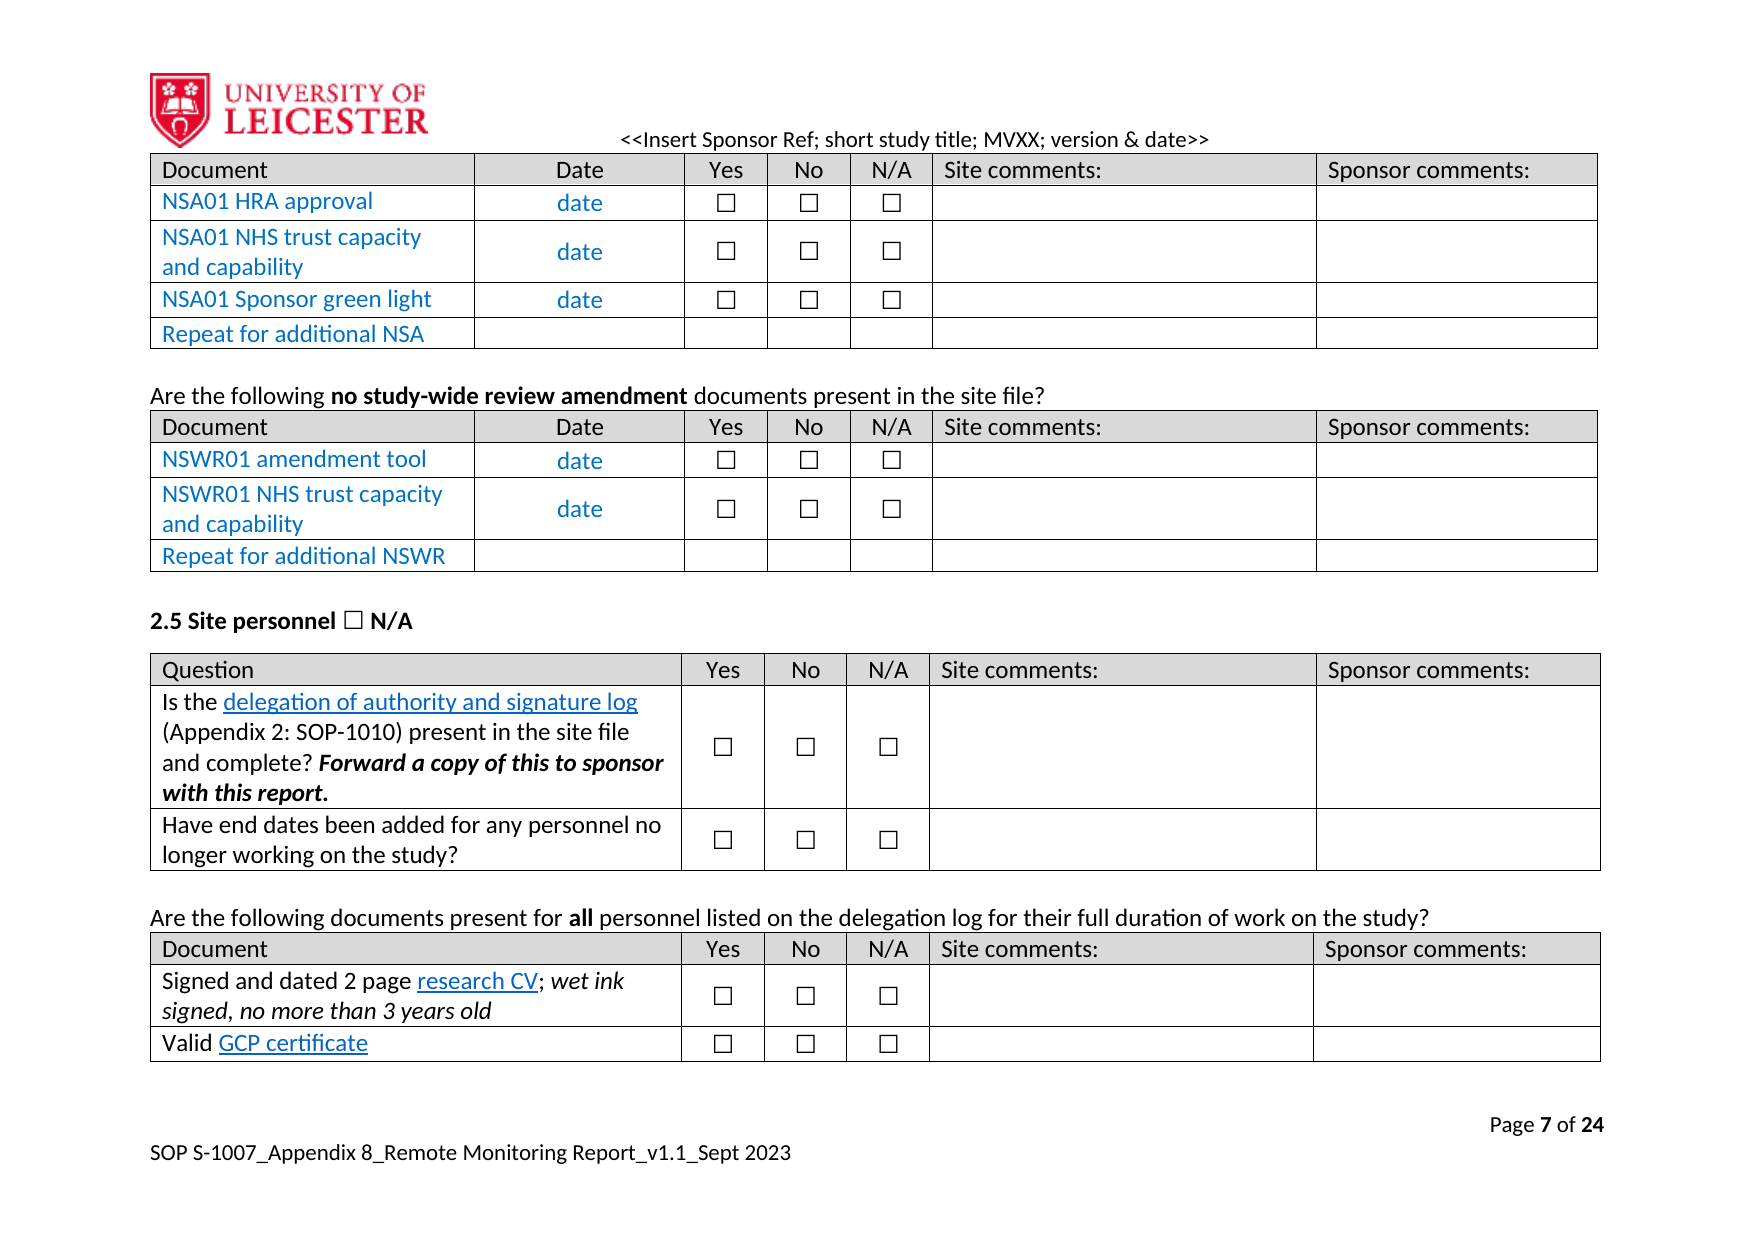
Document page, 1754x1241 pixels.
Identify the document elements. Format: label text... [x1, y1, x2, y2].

table_cell [685, 318, 767, 348]
table_header N/A [851, 411, 932, 442]
table_cell [475, 318, 684, 348]
table_cell [475, 540, 684, 571]
table_header Site comments: [933, 411, 1316, 442]
table_cell [933, 443, 1316, 477]
table_header Question [151, 654, 681, 685]
subtitle 2.5 Site personnel N/A [150, 602, 1604, 636]
table_header No [765, 654, 846, 685]
table_cell [1317, 540, 1597, 571]
table_cell Have end dates been added for any personnel no longer working on the study? [151, 809, 681, 870]
table_cell [930, 809, 1316, 870]
table_cell [933, 221, 1316, 282]
text Are the following documents present for all personnel listed on the delegation log for their full duration of work on the study? [150, 902, 1604, 932]
table_header Sponsor comments: [1314, 933, 1600, 964]
table_cell [1317, 809, 1600, 870]
table_cell [933, 318, 1316, 348]
table_cell [1314, 965, 1600, 1026]
table_cell [1317, 283, 1597, 317]
table_cell [1314, 1027, 1600, 1061]
table_header Date [475, 411, 684, 442]
table_header No [765, 933, 846, 964]
table_cell [933, 283, 1316, 317]
table_header Yes [685, 411, 767, 442]
table_header Date [475, 154, 684, 184]
table_header N/A [851, 154, 932, 184]
table_cell [851, 540, 932, 571]
table_header Document [151, 154, 474, 184]
picture [150, 73, 429, 148]
table_header Yes [685, 154, 767, 184]
table_cell NSA01 Sponsor green light [151, 283, 474, 317]
table_cell [768, 540, 850, 571]
table_cell date [475, 186, 684, 219]
table_cell [930, 1027, 1313, 1061]
table_cell NSWR01 amendment tool [151, 443, 474, 477]
table_cell Valid GCP certificate [151, 1027, 681, 1061]
table_cell [1317, 221, 1597, 282]
table_header Sponsor comments: [1317, 654, 1600, 685]
table_cell [933, 478, 1316, 539]
table_cell [685, 540, 767, 571]
table_cell [933, 186, 1316, 219]
table_cell [1317, 443, 1597, 477]
table_cell date [475, 478, 684, 539]
table_header Site comments: [930, 654, 1316, 685]
table_header No [768, 411, 850, 442]
table_cell [930, 965, 1313, 1026]
table_cell [1317, 686, 1600, 808]
table_header Yes [682, 933, 764, 964]
table_header Document [151, 411, 474, 442]
table_cell Repeat for additional NSWR [151, 540, 474, 571]
table_cell date [475, 221, 684, 282]
table_header No [768, 154, 850, 184]
table_header N/A [847, 933, 929, 964]
table_cell NSA01 NHS trust capacity and capability [151, 221, 474, 282]
table_header Sponsor comments: [1317, 411, 1597, 442]
table_header N/A [847, 654, 929, 685]
table_cell [1317, 478, 1597, 539]
table_cell Repeat for additional NSA [151, 318, 474, 348]
table_header Site comments: [933, 154, 1316, 184]
table_cell NSWR01 NHS trust capacity and capability [151, 478, 474, 539]
table_header Sponsor comments: [1317, 154, 1597, 184]
table_cell [1317, 318, 1597, 348]
table_cell date [475, 283, 684, 317]
text Are the following no study-wide review amendment documents present in the site file? [150, 380, 1604, 410]
table_cell [930, 686, 1316, 808]
table_cell [933, 540, 1316, 571]
table_cell Signed and dated 2 page research CV; wet ink signed, no more than 3 years old [151, 965, 681, 1026]
table_cell Is the delegation of authority and signature log (Appendix 2: SOP-1010) present in the site file and complete? Forward a copy of this to sponsor with this report. [151, 686, 681, 808]
table_header Yes [682, 654, 764, 685]
table_cell date [475, 443, 684, 477]
table_cell [1317, 186, 1597, 219]
table_cell [768, 318, 850, 348]
table_header Document [151, 933, 681, 964]
table_header Site comments: [930, 933, 1313, 964]
table_cell [851, 318, 932, 348]
table_cell NSA01 HRA approval [151, 186, 474, 219]
